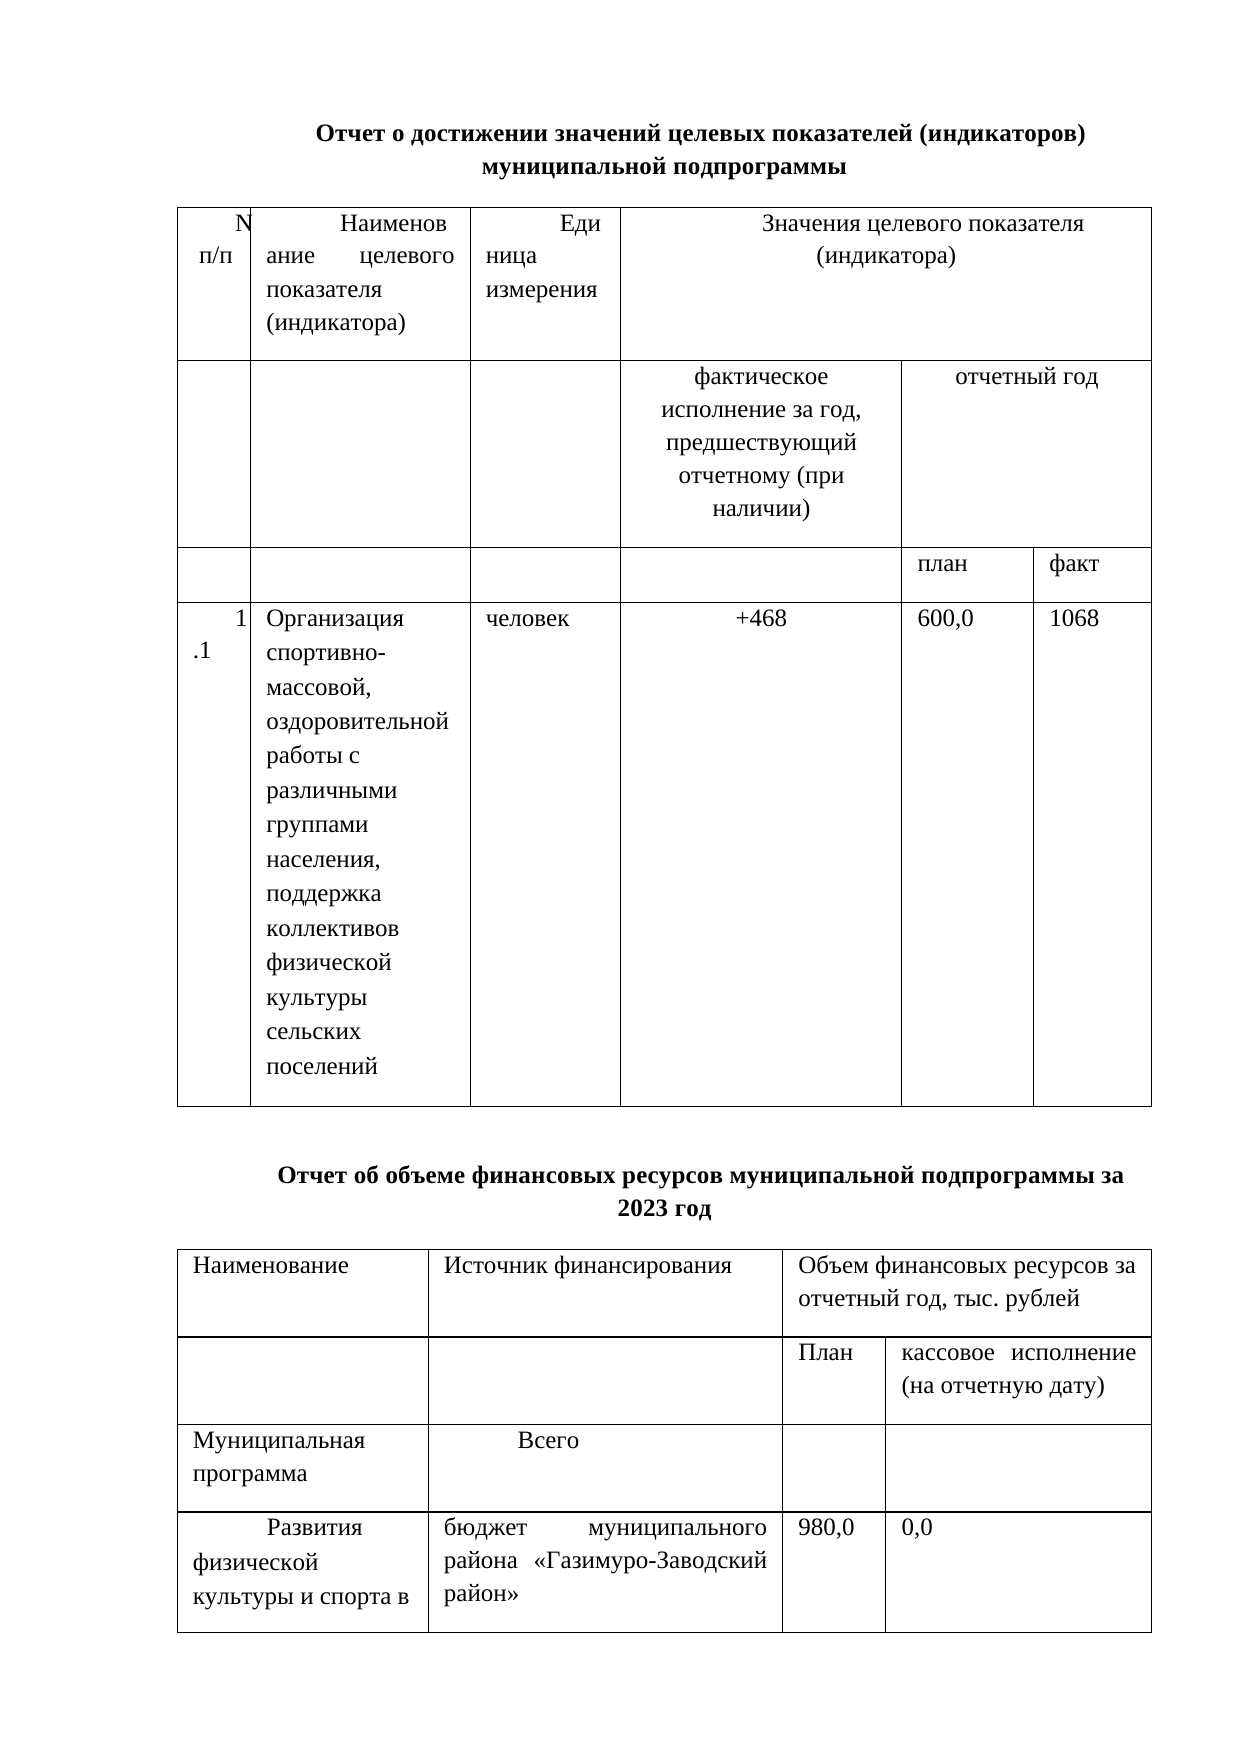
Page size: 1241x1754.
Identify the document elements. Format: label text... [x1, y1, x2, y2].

table_cell Источник финансирования [429, 1250, 782, 1336]
table_cell [178, 548, 250, 602]
table_cell [251, 361, 470, 547]
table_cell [178, 1513, 428, 1632]
table_cell Наименование [178, 1250, 428, 1336]
table_cell кассовое исполнение (на отчетную дату) [886, 1338, 1151, 1424]
table_cell [251, 548, 470, 602]
table_cell Единица измерения [471, 208, 620, 360]
table_cell [429, 1338, 782, 1424]
table_cell Организация спортивно-массовой, оздоровительной работы с различными группами населения, поддержка коллективов физической культуры сельских поселений [251, 603, 470, 1106]
table_cell Наименование целевого показателя (индикатора) [251, 208, 470, 360]
table_cell 0,0 [886, 1513, 1151, 1632]
table_cell фактическое исполнение за год, предшествующий отчетному (при наличии) [621, 361, 901, 547]
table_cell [429, 1513, 782, 1632]
table_cell 980,0 [783, 1513, 885, 1632]
table_cell [621, 548, 901, 602]
table_cell [471, 361, 620, 547]
table_cell Муниципальная программа [178, 1425, 428, 1511]
table_cell [783, 1425, 885, 1511]
table_cell факт [1034, 548, 1151, 602]
table_cell [886, 1425, 1151, 1511]
table_cell N п/п [178, 208, 250, 360]
table_cell Значения целевого показателя (индикатора) [621, 208, 1151, 360]
table_cell Объем финансовых ресурсов за отчетный год, тыс. рублей [783, 1250, 1151, 1336]
table_cell план [902, 548, 1033, 602]
table_cell [178, 1338, 428, 1424]
table_cell человек [471, 603, 620, 1106]
table_cell 1.1 [178, 603, 250, 1106]
table_cell 1068 [1034, 603, 1151, 1106]
table_cell [471, 548, 620, 602]
table_cell План [783, 1338, 885, 1424]
table_cell +468 [621, 603, 901, 1106]
table_cell 600,0 [902, 603, 1033, 1106]
text Отчет об объеме финансовых ресурсов муниципальной подпрограммы за 2023 год [177, 1161, 1152, 1222]
table_cell Всего [429, 1425, 782, 1511]
table_cell отчетный год [902, 361, 1151, 547]
text Отчет о достижении значений целевых показателей (индикаторов) муниципальной подпрограммы [177, 118, 1152, 180]
table_cell [178, 361, 250, 547]
